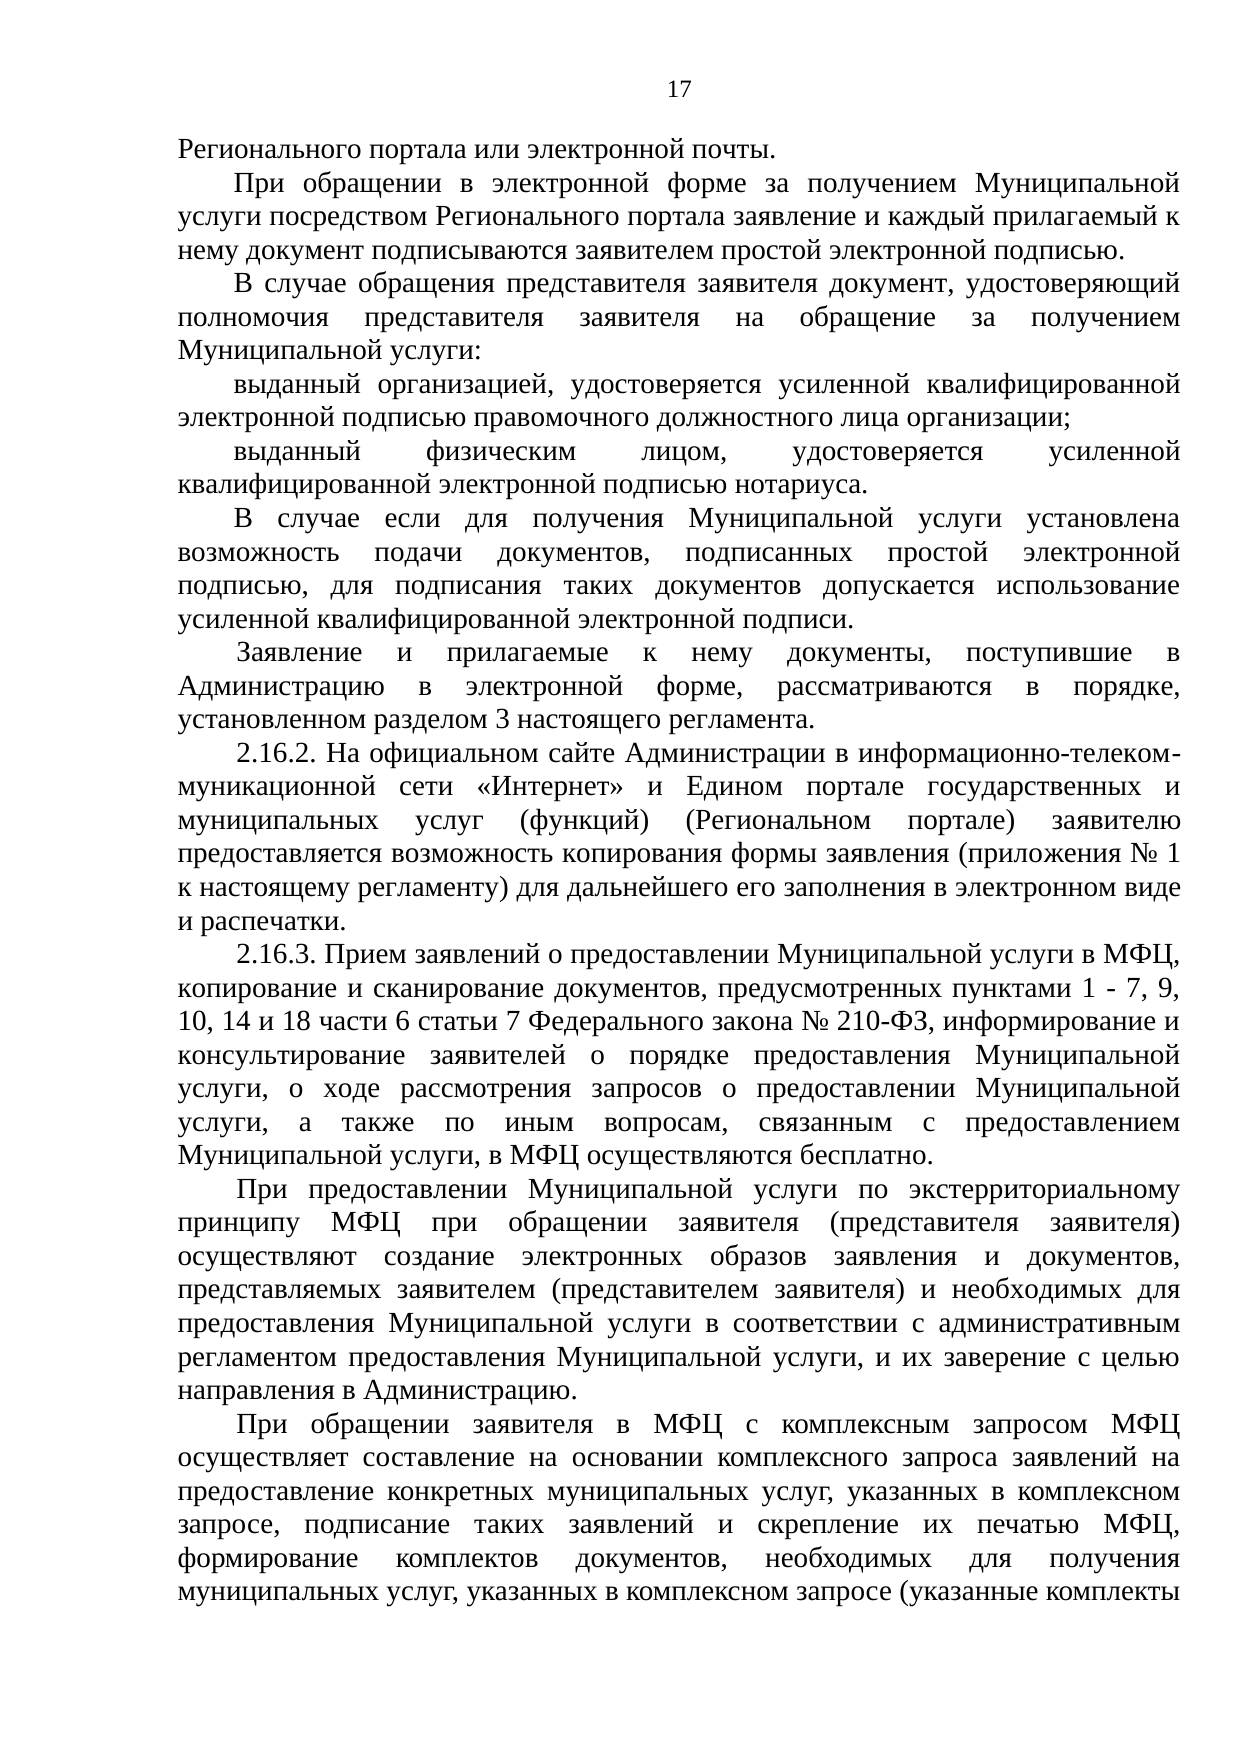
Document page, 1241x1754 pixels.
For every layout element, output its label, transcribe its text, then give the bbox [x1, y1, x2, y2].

text выданный организацией, удостоверяется усиленной квалифицированной электронной подписью правомочного должностного лица организации; [177, 366, 1181, 433]
text 2.16.2. На официальном сайте Администрации в информационно-телекоммуникационной сети «Интернет» и Едином портале государственных и муниципальных услуг (функций) (Региональном портале) заявителю предоставляется возможность копирования формы заявления (приложения № 1 к настоящему регламенту) для дальнейшего его заполнения в электронном виде и распечатки. [177, 735, 1181, 936]
text 2.16.3. Прием заявлений о предоставлении Муниципальной услуги в МФЦ, копирование и сканирование документов, предусмотренных пунктами 1 - 7, 9, 10, 14 и 18 части 6 статьи 7 Федерального закона № 210-ФЗ, информирование и консультирование заявителей о порядке предоставления Муниципальной услуги, о ходе рассмотрения запросов о предоставлении Муниципальной услуги, а также по иным вопросам, связанным с предоставлением Муниципальной услуги, в МФЦ осуществляются бесплатно. [177, 936, 1181, 1171]
text В случае обращения представителя заявителя документ, удостоверяющий полномочия представителя заявителя на обращение за получением Муниципальной услуги: [177, 265, 1181, 366]
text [177, 1406, 1181, 1607]
text При предоставлении Муниципальной услуги по экстерриториальному принципу МФЦ при обращении заявителя (представителя заявителя) осуществляют создание электронных образов заявления и документов, представляемых заявителем (представителем заявителя) и необходимых для предоставления Муниципальной услуги в соответствии с административным регламентом предоставления Муниципальной услуги, и их заверение с целью направления в Администрацию. [177, 1171, 1181, 1406]
text При обращении в электронной форме за получением Муниципальной услуги посредством Регионального портала заявление и каждый прилагаемый к нему документ подписываются заявителем простой электронной подписью. [177, 165, 1181, 265]
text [177, 131, 1181, 165]
text выданный физическим лицом, удостоверяется усиленной квалифицированной электронной подписью нотариуса. [177, 433, 1181, 500]
text В случае если для получения Муниципальной услуги установлена возможность подачи документов, подписанных простой электронной подписью, для подписания таких документов допускается использование усиленной квалифицированной электронной подписи. [177, 500, 1181, 634]
text Заявление и прилагаемые к нему документы, поступившие в Администрацию в электронной форме, рассматриваются в порядке, установленном разделом 3 настоящего регламента. [177, 634, 1181, 735]
